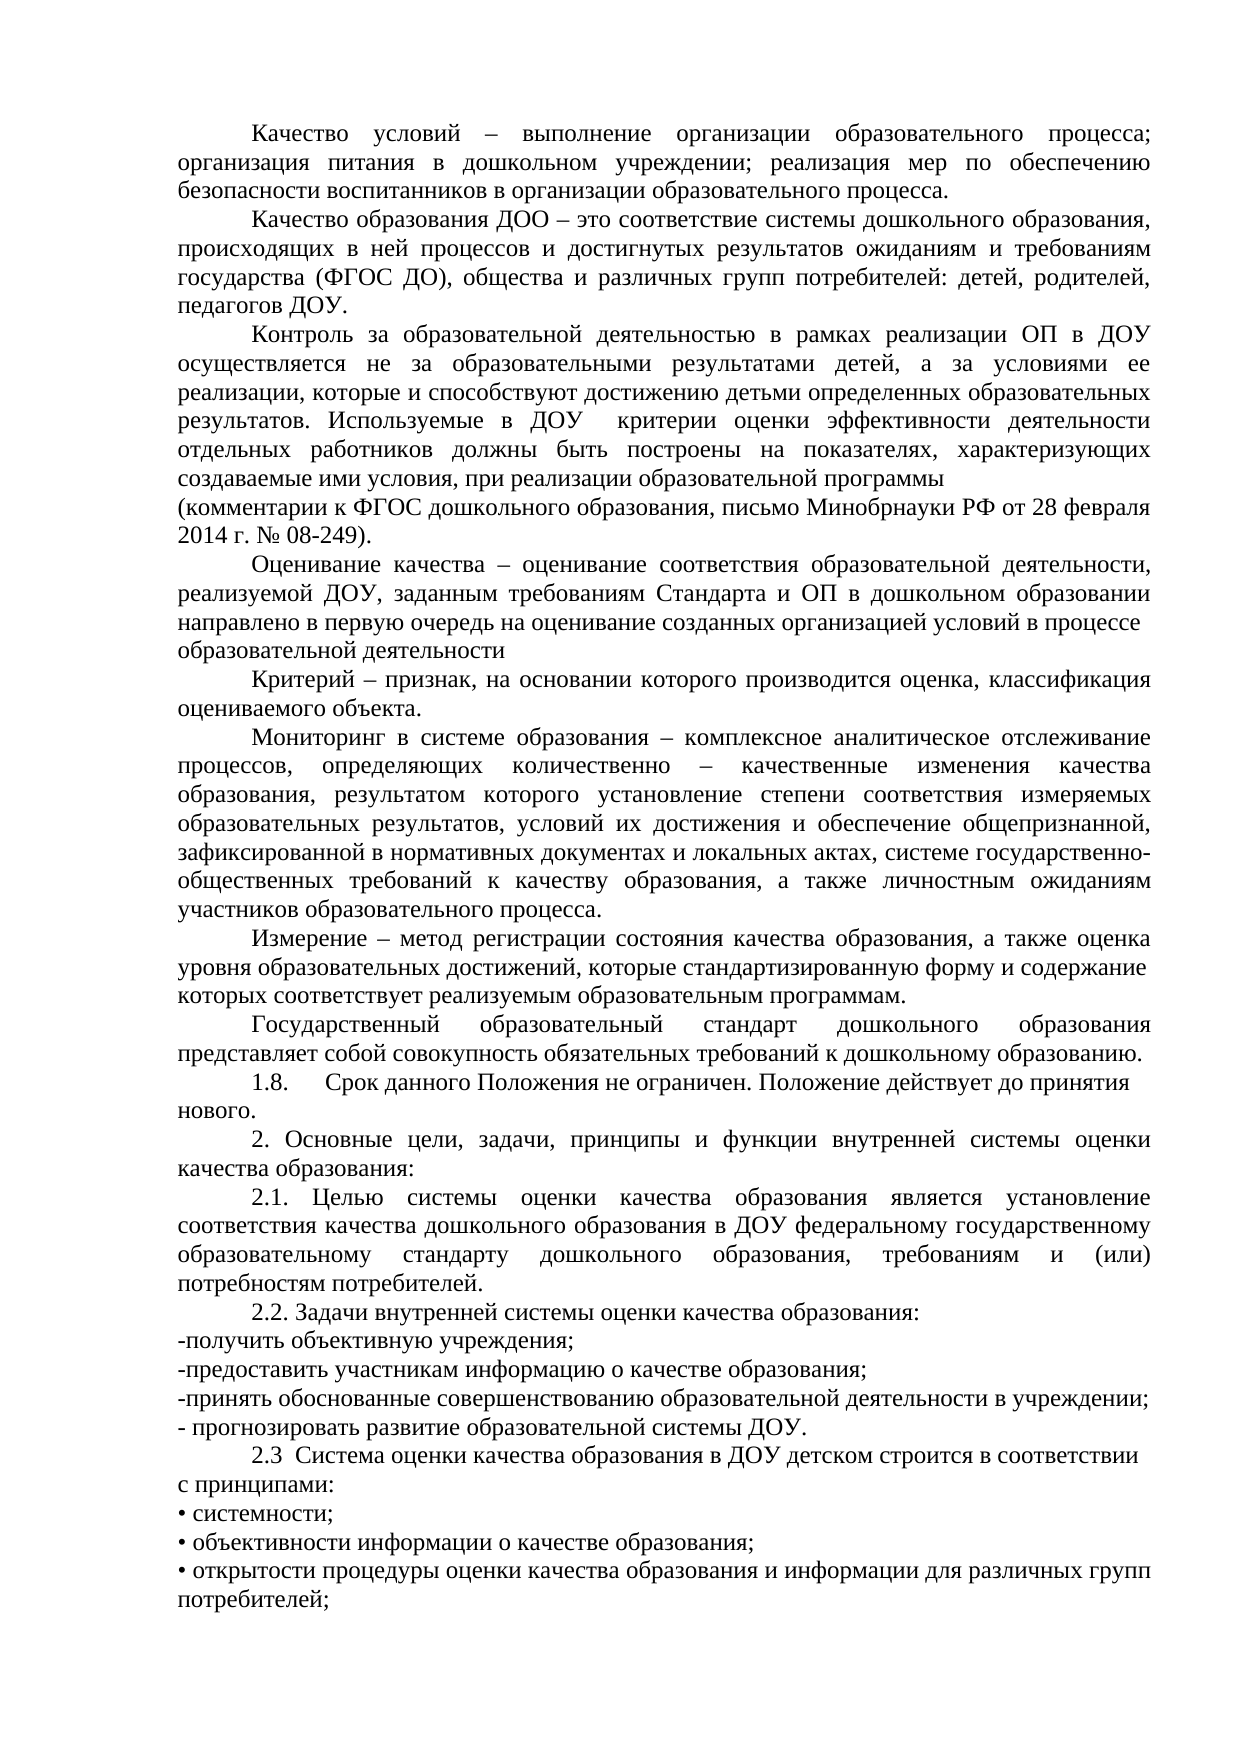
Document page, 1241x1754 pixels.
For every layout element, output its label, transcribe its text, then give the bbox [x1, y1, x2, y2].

text Оценивание качества – оценивание соответствия образовательной деятельности, реализуемой ДОУ, заданным требованиям Стандарта и ОП в дошкольном образовании направлено в первую очередь на оценивание созданных организацией условий в процессе [177, 549, 1152, 636]
text Мониторинг в системе образования – комплексное аналитическое отслеживание процессов, определяющих количественно – качественные изменения качества образования, результатом которого установление степени соответствия измеряемых образовательных результатов, условий их достижения и обеспечение общепризнанной, зафиксированной в нормативных документах и локальных актах, системе государственно-общественных требований к качеству образования, а также личностным ожиданиям участников образовательного процесса. [177, 722, 1152, 923]
list Срок данного Положения не ограничен. Положение действует до принятия [251, 1067, 1152, 1096]
text - прогнозировать развитие образовательной системы ДОУ. [177, 1412, 1152, 1441]
text которых соответствует реализуемым образовательным программам. [177, 981, 1152, 1009]
text • объективности информации о качестве образования; [177, 1527, 1152, 1556]
text образовательной деятельности [177, 636, 1152, 664]
text -принять обоснованные совершенствованию образовательной деятельности в учреждении; [177, 1383, 1152, 1412]
text -предоставить участникам информацию о качестве образования; [177, 1354, 1152, 1383]
text (комментарии к ФГОС дошкольного образования, письмо Минобрнауки РФ от 28 февраля 2014 г. № 08-249). [177, 492, 1152, 549]
text -получить объективную учреждения; [177, 1326, 1152, 1354]
text Измерение – метод регистрации состояния качества образования, а также оценка уровня образовательных достижений, которые стандартизированную форму и содержание [177, 923, 1152, 981]
text • открытости процедуры оценки качества образования и информации для различных групп потребителей; [177, 1556, 1152, 1613]
text Критерий – признак, на основании которого производится оценка, классификация оцениваемого объекта. [177, 664, 1152, 722]
text 2.1. Целью системы оценки качества образования является установление соответствия качества дошкольного образования в ДОУ федеральному государственному образовательному стандарту дошкольного образования, требованиям и (или) потребностям потребителей. [177, 1182, 1152, 1297]
text 2.3 Система оценки качества образования в ДОУ детском строится в соответствии с принципами: [177, 1441, 1152, 1498]
text • системности; [177, 1498, 1152, 1527]
text нового. [177, 1096, 1152, 1124]
text Государственный образовательный стандарт дошкольного образования представляет собой совокупность обязательных требований к дошкольному образованию. [177, 1009, 1152, 1067]
text 2. Основные цели, задачи, принципы и функции внутренней системы оценки качества образования: [177, 1124, 1152, 1182]
text 2.2. Задачи внутренней системы оценки качества образования: [177, 1297, 1152, 1326]
text Качество образования ДОО – это соответствие системы дошкольного образования, происходящих в ней процессов и достигнутых результатов ожиданиям и требованиям государства (ФГОС ДО), общества и различных групп потребителей: детей, родителей, педагогов ДОУ. [177, 204, 1152, 319]
text Качество условий – выполнение организации образовательного процесса; организация питания в дошкольном учреждении; реализация мер по обеспечению безопасности воспитанников в организации образовательного процесса. [177, 118, 1152, 204]
text Контроль за образовательной деятельностью в рамках реализации ОП в ДОУ осуществляется не за образовательными результатами детей, а за условиями ее реализации, которые и способствуют достижению детьми определенных образовательных результатов. Используемые в ДОУ критерии оценки эффективности деятельности отдельных работников должны быть построены на показателях, характеризующих создаваемые ими условия, при реализации образовательной программы [177, 319, 1152, 492]
